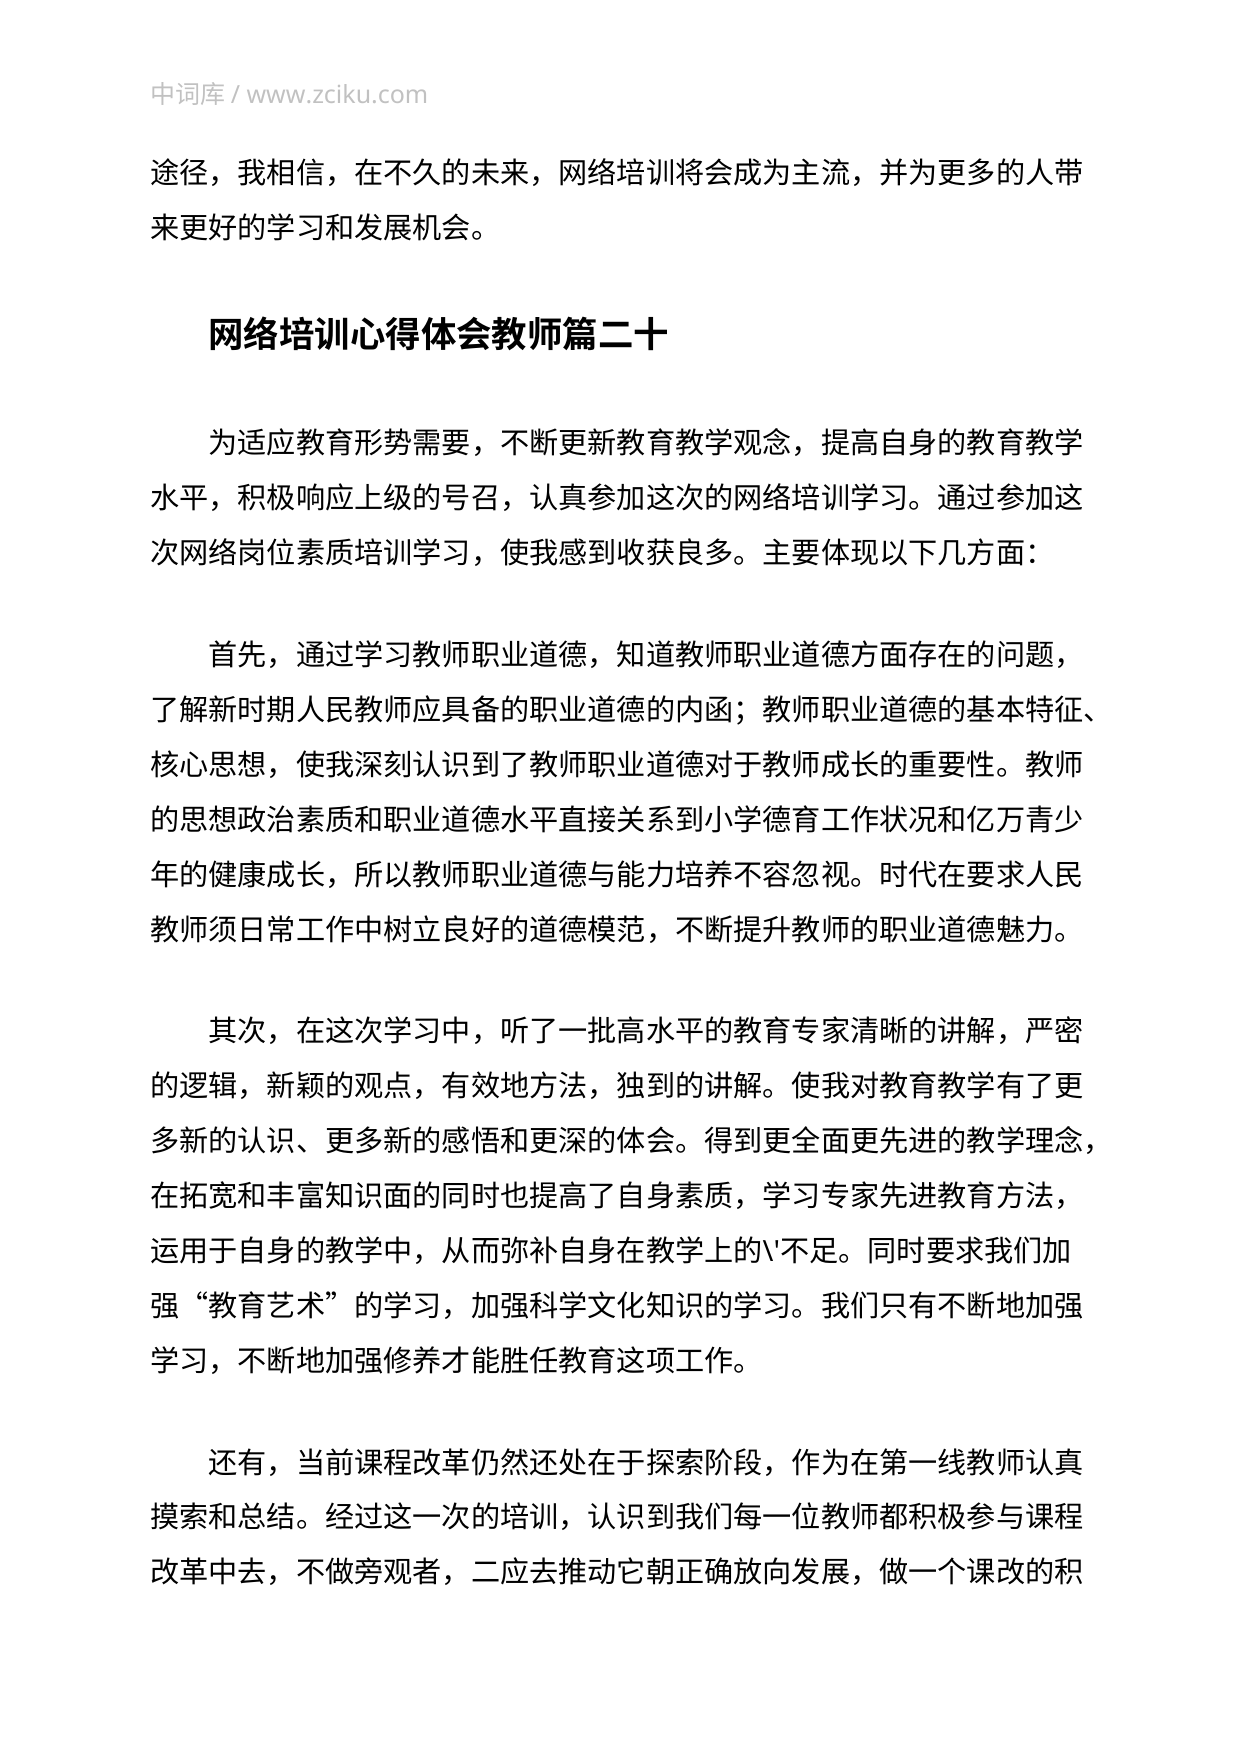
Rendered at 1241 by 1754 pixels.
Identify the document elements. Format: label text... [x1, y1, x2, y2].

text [150, 150, 1090, 247]
text 其次，在这次学习中，听了一批高水平的教育专家清晰的讲解，严密的逻辑，新颖的观点，有效地方法，独到的讲解。使我对教育教学有了更多新的认识、更多新的感悟和更深的体会。得到更全面更先进的教学理念，在拓宽和丰富知识面的同时也提高了自身素质，学习专家先进教育方法，运用于自身的教学中，从而弥补自身在教学上的\'不足。同时要求我们加强“教育艺术”的学习，加强科学文化知识的学习。我们只有不断地加强学习，不断地加强修养才能胜任教育这项工作。 [150, 1008, 1090, 1380]
text 首先，通过学习教师职业道德，知道教师职业道德方面存在的问题，了解新时期人民教师应具备的职业道德的内函；教师职业道德的基本特征、核心思想，使我深刻认识到了教师职业道德对于教师成长的重要性。教师的思想政治素质和职业道德水平直接关系到小学德育工作状况和亿万青少年的健康成长，所以教师职业道德与能力培养不容忽视。时代在要求人民教师须日常工作中树立良好的道德模范，不断提升教师的职业道德魅力。 [150, 632, 1090, 948]
text 网络培训心得体会教师篇二十 [150, 307, 1090, 358]
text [150, 1439, 1090, 1591]
text 为适应教育形势需要，不断更新教育教学观念，提高自身的教育教学水平，积极响应上级的号召，认真参加这次的网络培训学习。通过参加这次网络岗位素质培训学习，使我感到收获良多。主要体现以下几方面： [150, 420, 1090, 572]
